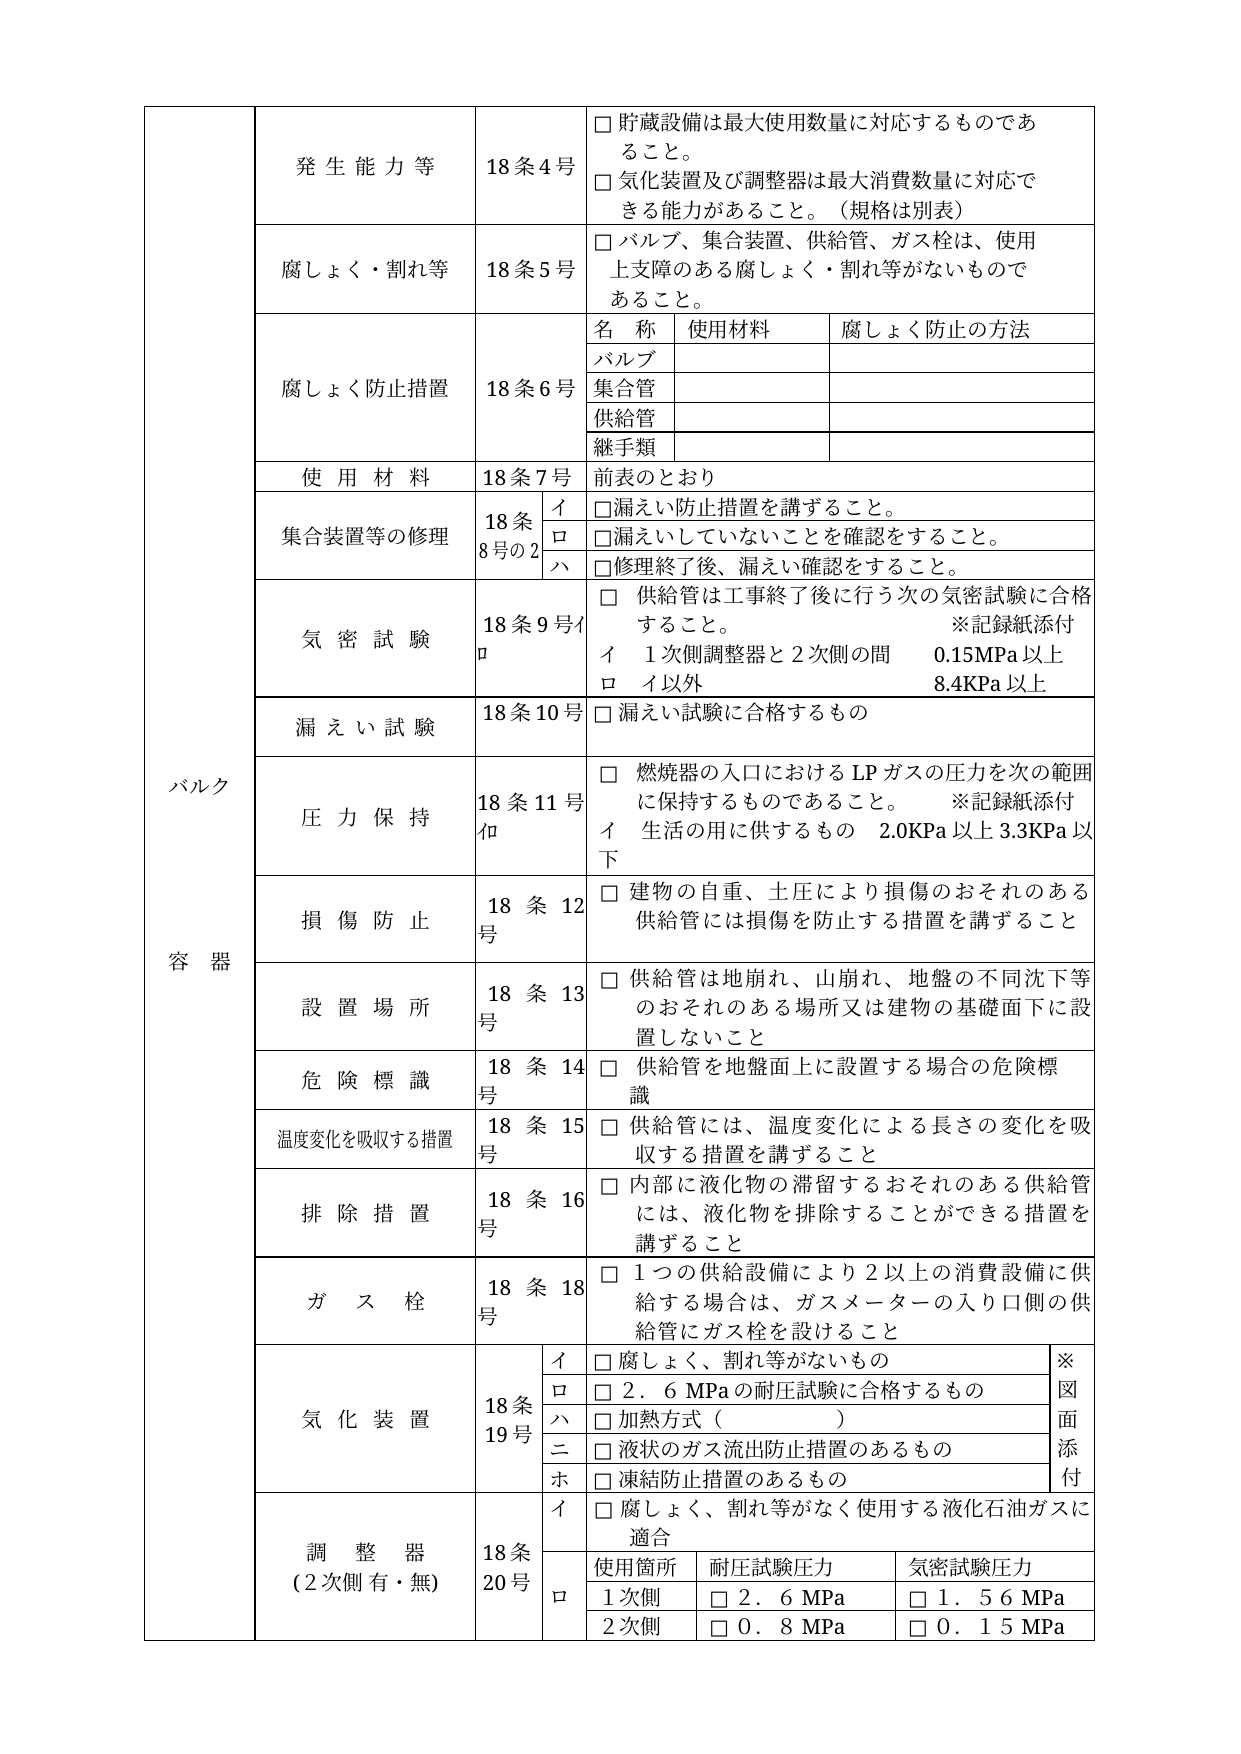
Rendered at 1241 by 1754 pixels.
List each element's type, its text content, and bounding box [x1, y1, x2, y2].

table_cell 18条11号ｲﾛ [476, 757, 586, 875]
table_cell 供給管 [587, 403, 674, 431]
table_cell 気密試験 [256, 580, 475, 696]
table_cell 18条7号 [476, 462, 586, 491]
table_cell 前表のとおり [587, 462, 1094, 491]
table_cell 18条 8号の2 [476, 492, 542, 579]
table_cell 使用材料 [256, 462, 475, 491]
table_cell バルブ [587, 344, 674, 372]
table_cell [675, 344, 829, 372]
table_cell 設置場所 [256, 963, 475, 1050]
table_cell □ 貯蔵設備は最大使用数量に対応するものであ ること。 □ 気化装置及び調整器は最大消費数量に対応で きる能力があること。（規格は別表） [587, 107, 1094, 224]
table_cell □ ２．６MPaの耐圧試験に合格するもの [587, 1375, 1049, 1403]
table_cell ロ [543, 521, 586, 550]
table_cell 使用箇所 [587, 1552, 696, 1581]
table_cell イ [543, 492, 586, 520]
table_cell 集合装置等の修理 [256, 492, 475, 579]
table_cell 18条6号 [476, 314, 586, 461]
table_cell 使用材料 [675, 314, 829, 343]
table_cell [830, 403, 1094, 431]
table_cell □ 建物の自重、土圧により損傷のおそれのある供給管には損傷を防止する措置を講ずること [587, 876, 1094, 962]
table_cell 漏えい試験 [256, 698, 475, 756]
table_cell ガス栓 [256, 1258, 475, 1344]
table_cell 損傷防止 [256, 876, 475, 962]
table_cell 腐しょく・割れ等 [256, 225, 475, 313]
table_cell 調整器 (２次側 有・無) [256, 1493, 475, 1640]
table_cell 18条10号 [476, 698, 586, 756]
table_cell 18条 19号 [476, 1345, 542, 1492]
table_cell 18条16号 [476, 1169, 586, 1256]
table_cell □ １．５６MPa [896, 1582, 1094, 1610]
table_cell 18条12号 [476, 876, 586, 962]
table_cell □ 凍結防止措置のあるもの [587, 1464, 1049, 1492]
table_cell バルク 容 器 [145, 107, 254, 1640]
table_cell 腐しょく防止の方法 [830, 314, 1094, 343]
table_cell 排除措置 [256, 1169, 475, 1256]
table_cell 18条18号 [476, 1258, 586, 1344]
table_cell 気化装置 [256, 1345, 475, 1492]
table_cell □漏えい防止措置を講ずること。 [587, 492, 1094, 520]
table_cell [675, 433, 829, 461]
table_cell イ [543, 1493, 586, 1551]
table_cell ロ [543, 1552, 586, 1640]
table_cell □ 腐しょく、割れ等がなく使用する液化石油ガスに適合 スの規格に適合したものであること。 [587, 1493, 1094, 1551]
table_cell イ [543, 1345, 586, 1374]
table_cell ２次側 [587, 1611, 696, 1640]
table_cell □漏えいしていないことを確認をすること。 [587, 521, 1094, 550]
table_cell □ 内部に液化物の滞留するおそれのある供給管には、液化物を排除することができる措置を講ずること [587, 1169, 1094, 1256]
table_cell 腐しょく防止措置 [256, 314, 475, 461]
table_cell 18条5号 [476, 225, 586, 313]
table_cell ※ 図 面 添 付 [1051, 1345, 1094, 1492]
table_cell 供給管は工事終了後に行う次の気密試験に合格すること。 ※記録紙添付 イ １次側調整器と２次側の間 0.15MPa以上 ロ イ以外 8.4KPa以上 [587, 580, 1094, 696]
table_cell □修理終了後、漏えい確認をすること。 [587, 551, 1094, 579]
table_cell 燃焼器の入口におけるLPガスの圧力を次の範囲に保持するものであること。 ※記録紙添付 イ 生活の用に供するもの 2.0KPa以上3.3KPa以下 ロ イ以外のもの 燃焼器に適した圧力 [587, 757, 1094, 875]
table_cell 18条 20号 [476, 1493, 542, 1640]
table_cell □ 液状のガス流出防止措置のあるもの [587, 1434, 1049, 1463]
table_cell １次側 [587, 1582, 696, 1610]
table_cell [830, 373, 1094, 402]
table_cell 発生能力等 [256, 107, 475, 224]
table_cell 名 称 [587, 314, 674, 343]
table_cell □ １つの供給設備により２以上の消費設備に供給する場合は、ガスメーターの入り口側の供給管にガス栓を設けること [587, 1258, 1094, 1344]
table_cell □ ０．１５MPa [896, 1611, 1094, 1640]
table_cell 危険標識 [256, 1051, 475, 1109]
table_cell [675, 403, 829, 431]
table_cell 集合管 [587, 373, 674, 402]
table_cell 18条4号 [476, 107, 586, 224]
table_cell ハ [543, 1405, 586, 1433]
table_cell ロ [543, 1375, 586, 1403]
table_cell ハ [543, 551, 586, 579]
table_cell 18条15号 [476, 1110, 586, 1168]
table_cell □ バルブ、集合装置、供給管、ガス栓は、使用 上支障のある腐しょく・割れ等がないもので あること。 [587, 225, 1094, 313]
table_cell □ 漏えい試験に合格するもの [587, 698, 1094, 756]
table_cell □ 加熱方式（ ） [587, 1405, 1049, 1433]
table_cell 18条13号 [476, 963, 586, 1050]
table_cell □ 供給管は地崩れ、山崩れ、地盤の不同沈下等のおそれのある場所又は建物の基礎面下に設置しないこと [587, 963, 1094, 1050]
table_cell 耐圧試験圧力 [697, 1552, 895, 1581]
table_cell [830, 344, 1094, 372]
table_cell ニ [543, 1434, 586, 1463]
table_cell [830, 433, 1094, 461]
table_cell 18条9号ｲﾛ [476, 580, 586, 696]
table_cell □ ０．８MPa [697, 1611, 895, 1640]
table_cell 圧力保持 [256, 757, 475, 875]
table_cell [675, 373, 829, 402]
table_cell ホ [543, 1464, 586, 1492]
table_cell □ 腐しょく、割れ等がないもの [587, 1345, 1049, 1374]
table_cell 温度変化を吸収する措置 [256, 1110, 475, 1168]
table_cell 18条14号 [476, 1051, 586, 1109]
table_cell 気密試験圧力 [896, 1552, 1094, 1581]
table_cell □ 供給管には、温度変化による長さの変化を吸収する措置を講ずること [587, 1110, 1094, 1168]
table_cell 供給管を地盤面上に設置する場合の危険標 識 [587, 1051, 1094, 1109]
table_cell □ ２．６MPa [697, 1582, 895, 1610]
table_cell 継手類 [587, 433, 674, 461]
